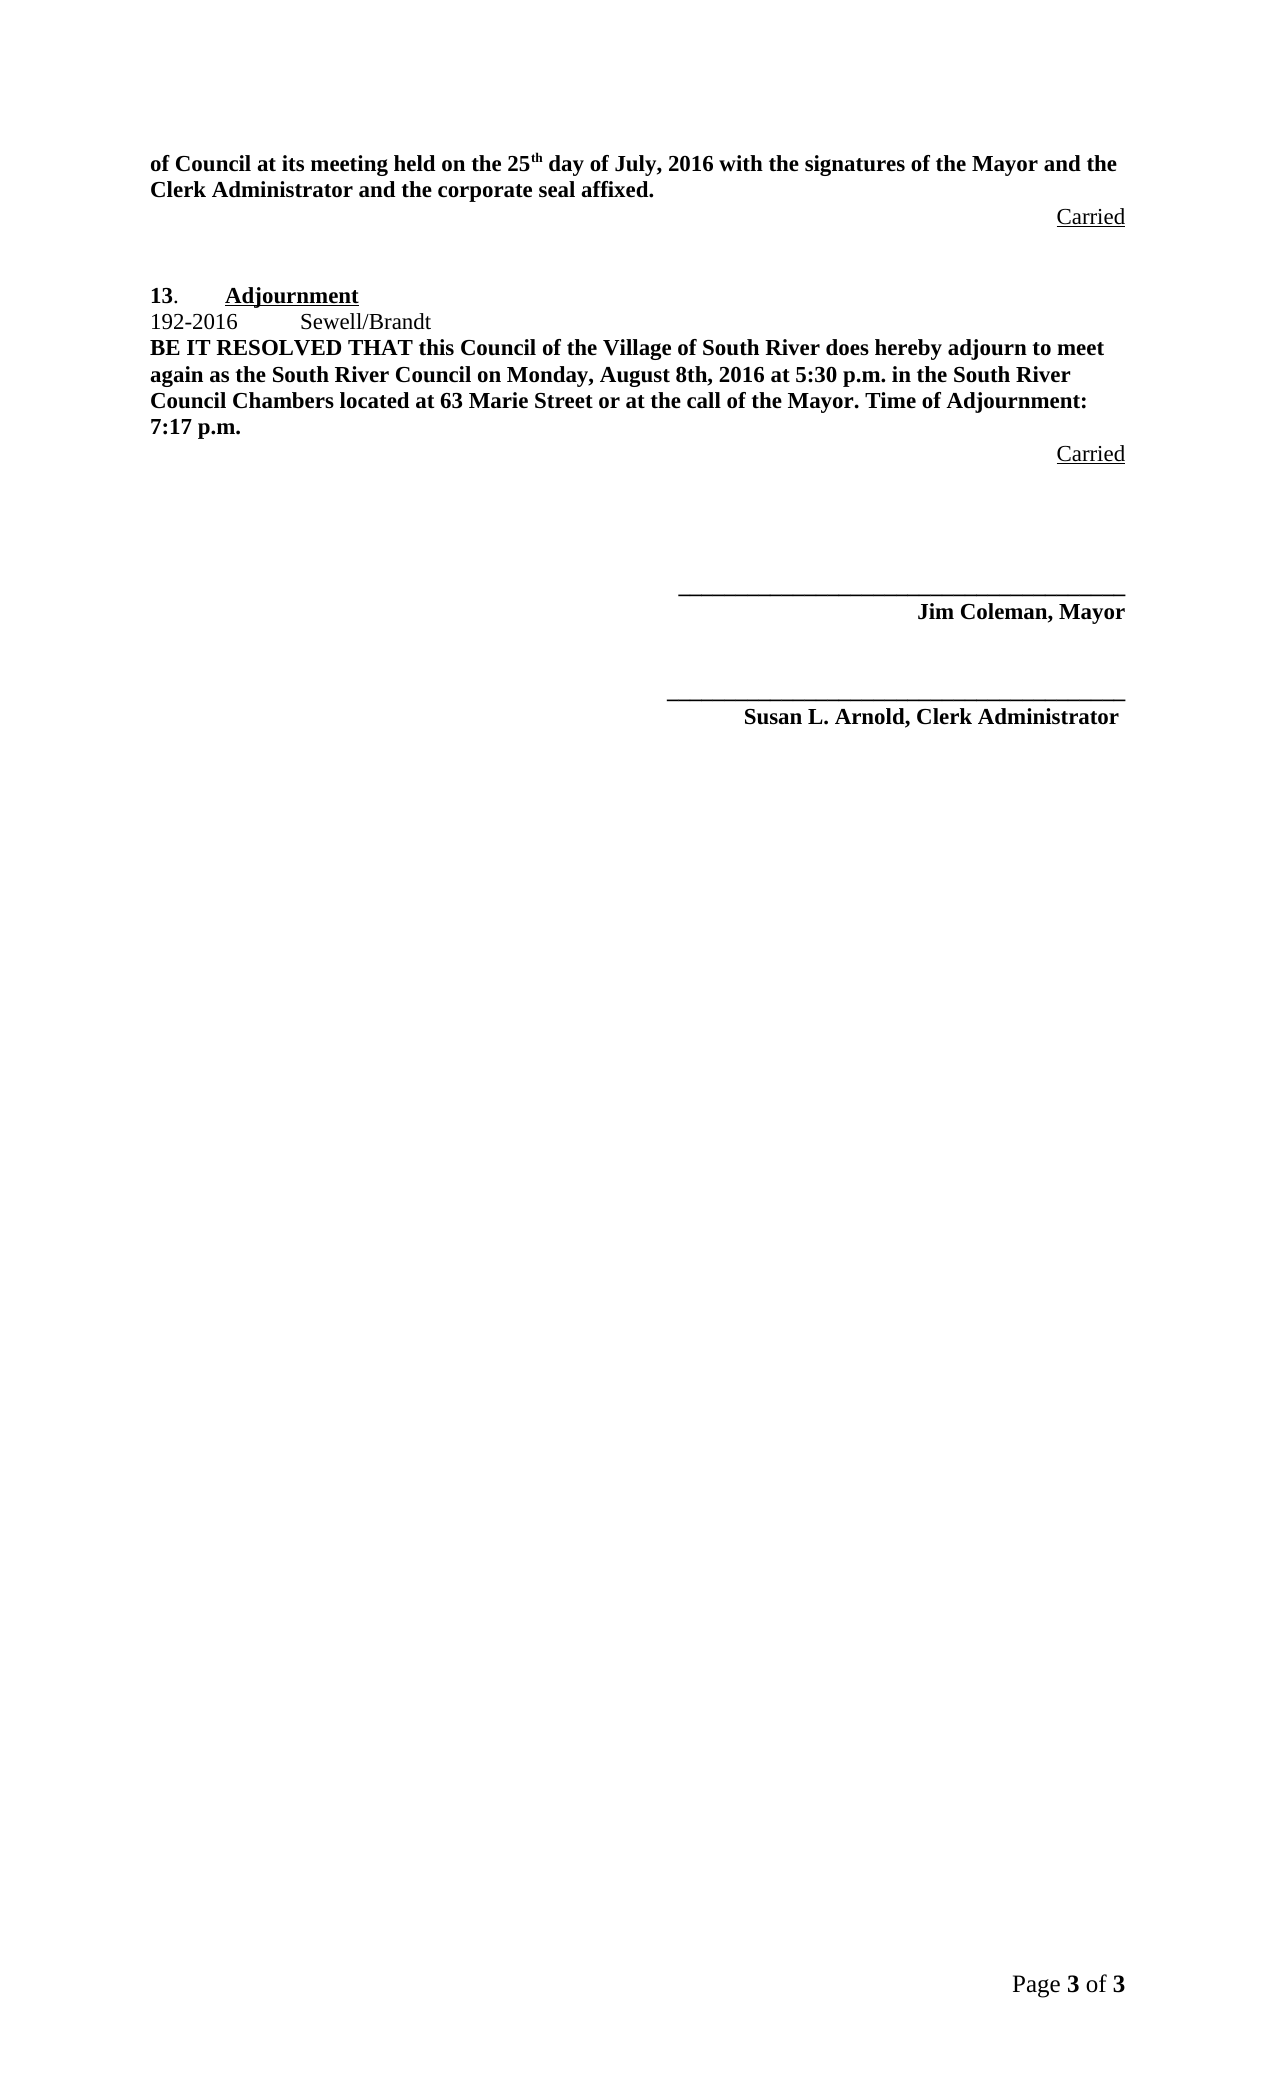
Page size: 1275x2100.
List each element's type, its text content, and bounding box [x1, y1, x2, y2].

text Carried [150, 440, 1125, 466]
text ________________________________________ [150, 677, 1125, 703]
text Carried [150, 203, 1125, 229]
text BE IT RESOLVED THAT this Council of the Village of South River does hereby adjourn to meet again as the South River Council on Monday, August 8th, 2016 at 5:30 p.m. in the South River Council Chambers located at 63 Marie Street or at the call of the Mayor. Time of Adjournment: 7:17 p.m. [150, 334, 1125, 440]
text Susan L. Arnold, Clerk Administrator [150, 703, 1125, 730]
text Jim Coleman, Mayor [150, 598, 1125, 624]
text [150, 150, 1125, 203]
text _______________________________________ [150, 572, 1125, 598]
text 13. Adjournment [150, 282, 1125, 308]
text 192-2016 Sewell/Brandt [150, 308, 1125, 334]
